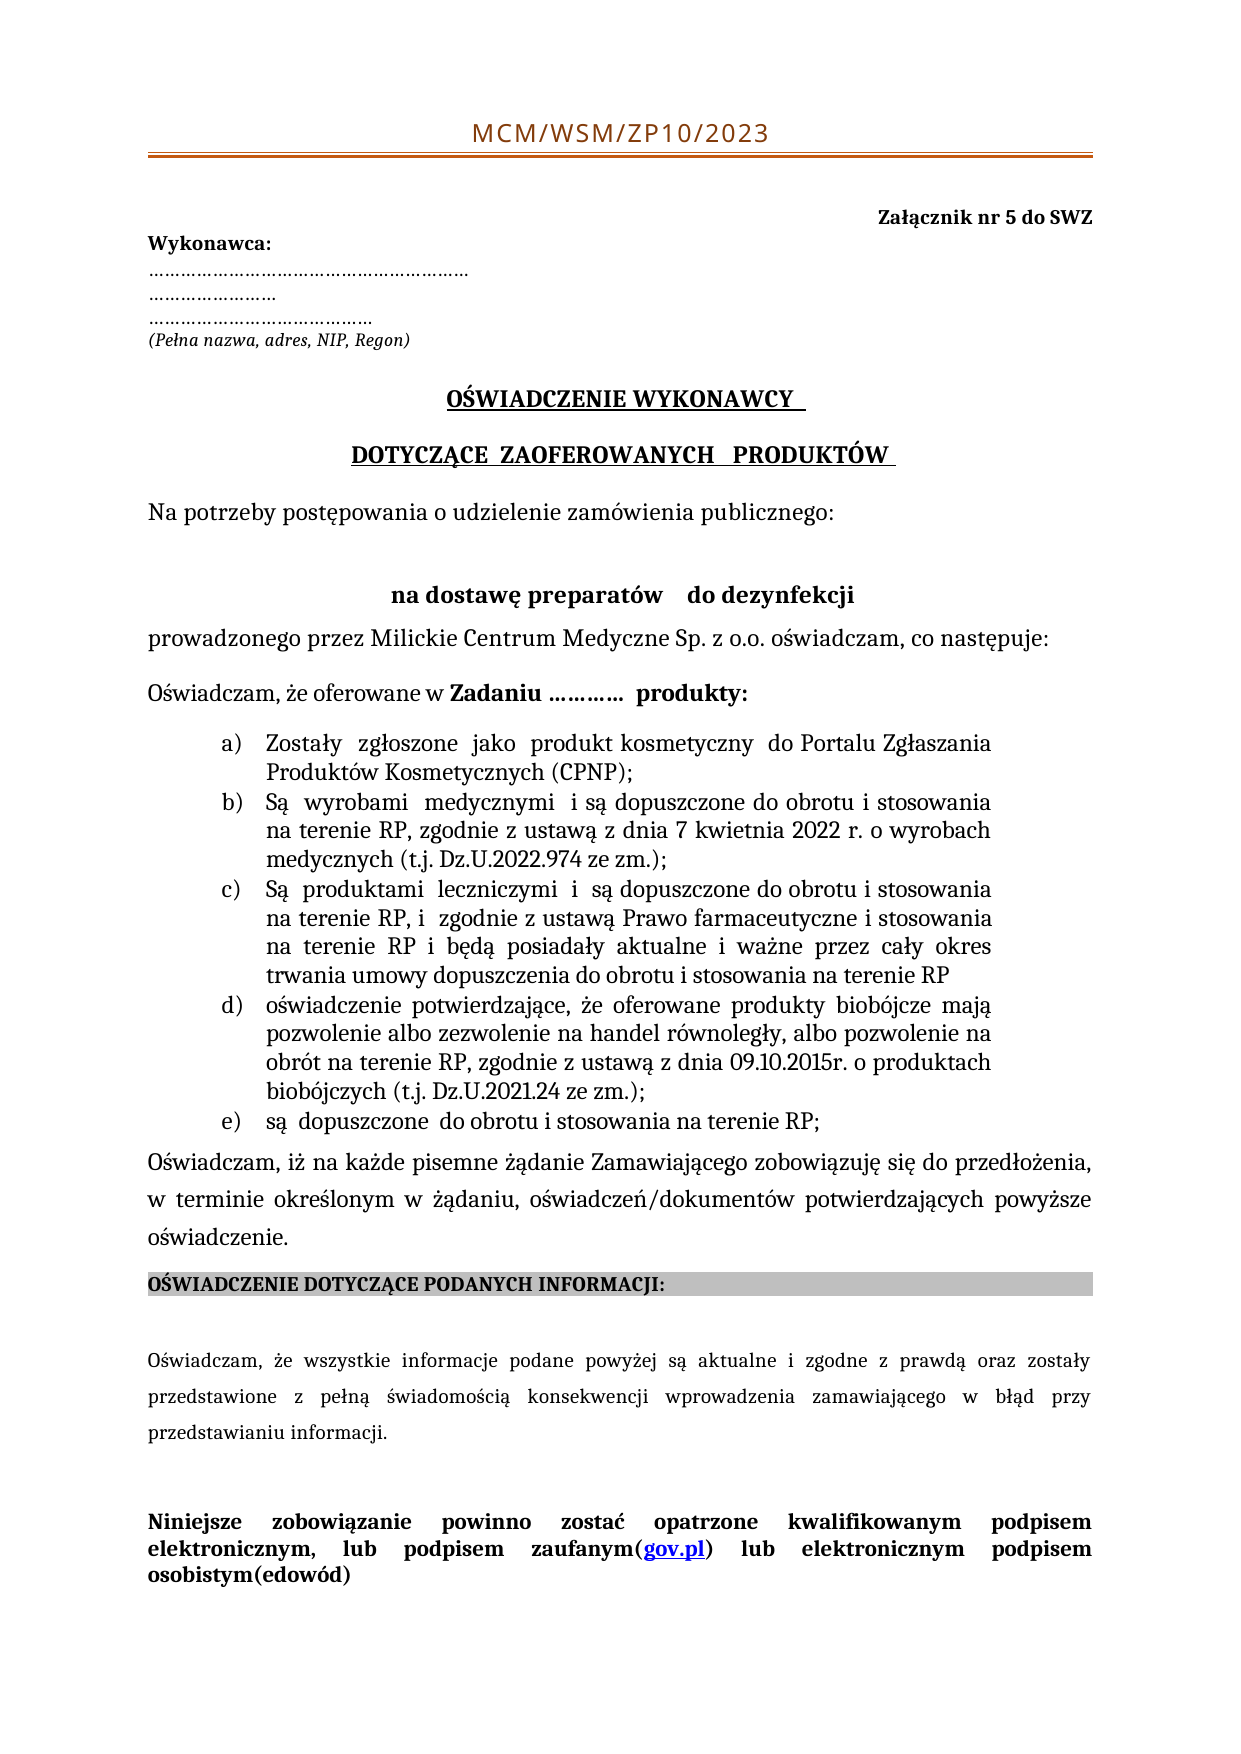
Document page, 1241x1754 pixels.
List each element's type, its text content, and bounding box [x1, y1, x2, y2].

text Oświadczam, że oferowane w Zadaniu ………… produkty: [148, 679, 1093, 708]
text Wykonawca: [148, 232, 1093, 256]
list Zostały zgłoszone jako produkt kosmetyczny do Portalu Zgłaszania Produktów Kosmetycznych (CPNP); [221, 729, 992, 787]
text Niniejsze zobowiązanie powinno zostać opatrzone kwalifikowanym podpisem elektronicznym, lub podpisem zaufanym(gov.pl) lub elektronicznym podpisem osobistym(edowód) [148, 1509, 1093, 1588]
list Są produktami leczniczymi i są dopuszczone do obrotu i stosowania na terenie RP, i zgodnie z ustawą Prawo farmaceutyczne i stosowania na terenie RP i będą posiadały aktualne i ważne przez cały okres trwania umowy dopuszczenia do obrotu i stosowania na terenie RP [221, 875, 992, 990]
text Na potrzeby postępowania o udzielenie zamówienia publicznego: [148, 498, 1093, 527]
text OŚWIADCZENIE WYKONAWCY [148, 385, 1093, 414]
list oświadczenie potwierdzające, że oferowane produkty biobójcze mają pozwolenie albo zezwolenie na handel równoległy, albo pozwolenie na obrót na terenie RP, zgodnie z ustawą z dnia 09.10.2015r. o produktach biobójczych (t.j. Dz.U.2021.24 ze zm.); [221, 991, 992, 1106]
list są dopuszczone do obrotu i stosowania na terenie RP; [221, 1107, 992, 1135]
text ………………………………………………………………………… [148, 257, 472, 305]
text …………………………………… [148, 305, 472, 329]
text Oświadczam, że wszystkie informacje podane powyżej są aktualne i zgodne z prawdą oraz zostały przedstawione z pełną świadomością konsekwencji wprowadzenia zamawiającego w błąd przy przedstawianiu informacji. [148, 1349, 1093, 1444]
text OŚWIADCZENIE DOTYCZĄCE PODANYCH INFORMACJI: [148, 1272, 1093, 1296]
text DOTYCZĄCE ZAOFEROWANYCH PRODUKTÓW [148, 441, 1093, 469]
list Są wyrobami medycznymi i są dopuszczone do obrotu i stosowania na terenie RP, zgodnie z ustawą z dnia 7 kwietnia 2022 r. o wyrobach medycznych (t.j. Dz.U.2022.974 ze zm.); [221, 787, 992, 874]
text na dostawę preparatów do dezynfekcji [148, 581, 1093, 609]
text prowadzonego przez Milickie Centrum Medyczne Sp. z o.o. oświadczam, co następuje: [148, 624, 1093, 652]
text Oświadczam, iż na każde pisemne żądanie Zamawiającego zobowiązuję się do przedłożenia, w terminie określonym w żądaniu, oświadczeń/dokumentów potwierdzających powyższe oświadczenie. [148, 1148, 1093, 1251]
text Załącznik nr 5 do SWZ [561, 206, 1093, 230]
text (Pełna nazwa, adres, NIP, Regon) [148, 329, 472, 351]
